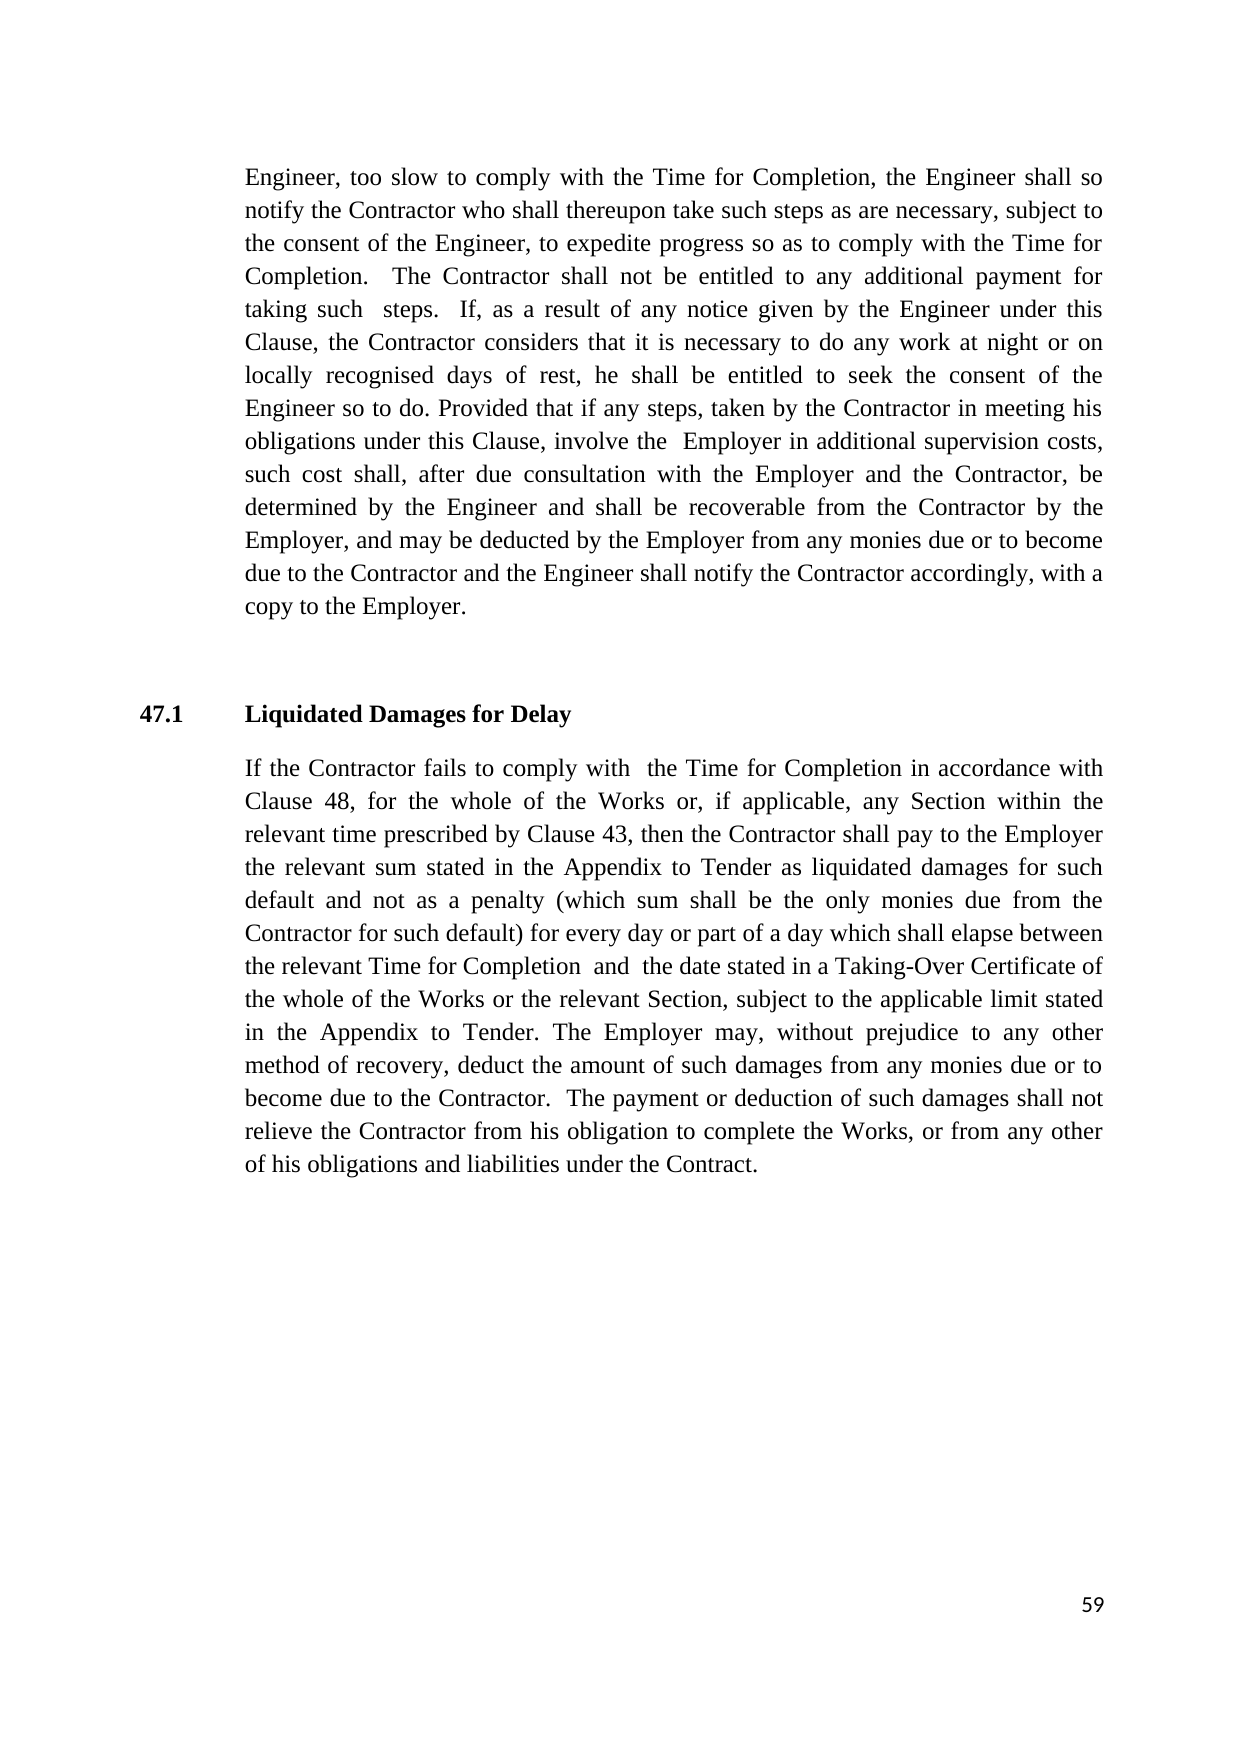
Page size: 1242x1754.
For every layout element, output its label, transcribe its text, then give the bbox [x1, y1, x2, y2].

text 47.1 Liquidated Damages for Delay [139, 699, 1104, 728]
text If the Contractor fails to comply with the Time for Completion in accordance with Clause 48, for the whole of the Works or, if applicable, any Section within the relevant time prescribed by Clause 43, then the Contractor shall pay to the Employer the relevant sum stated in the Appendix to Tender as liquidated damages for such default and not as a penalty (which sum shall be the only monies due from the Contractor for such default) for every day or part of a day which shall elapse between the relevant Time for Completion and the date stated in a Taking-Over Certificate of the whole of the Works or the relevant Section, subject to the applicable limit stated in the Appendix to Tender. The Employer may, without prejudice to any other method of recovery, deduct the amount of such damages from any monies due or to become due to the Contractor. The payment or deduction of such damages shall not relieve the Contractor from his obligation to complete the Works, or from any other of his obligations and liabilities under the Contract. [139, 753, 1104, 1178]
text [139, 162, 1104, 620]
